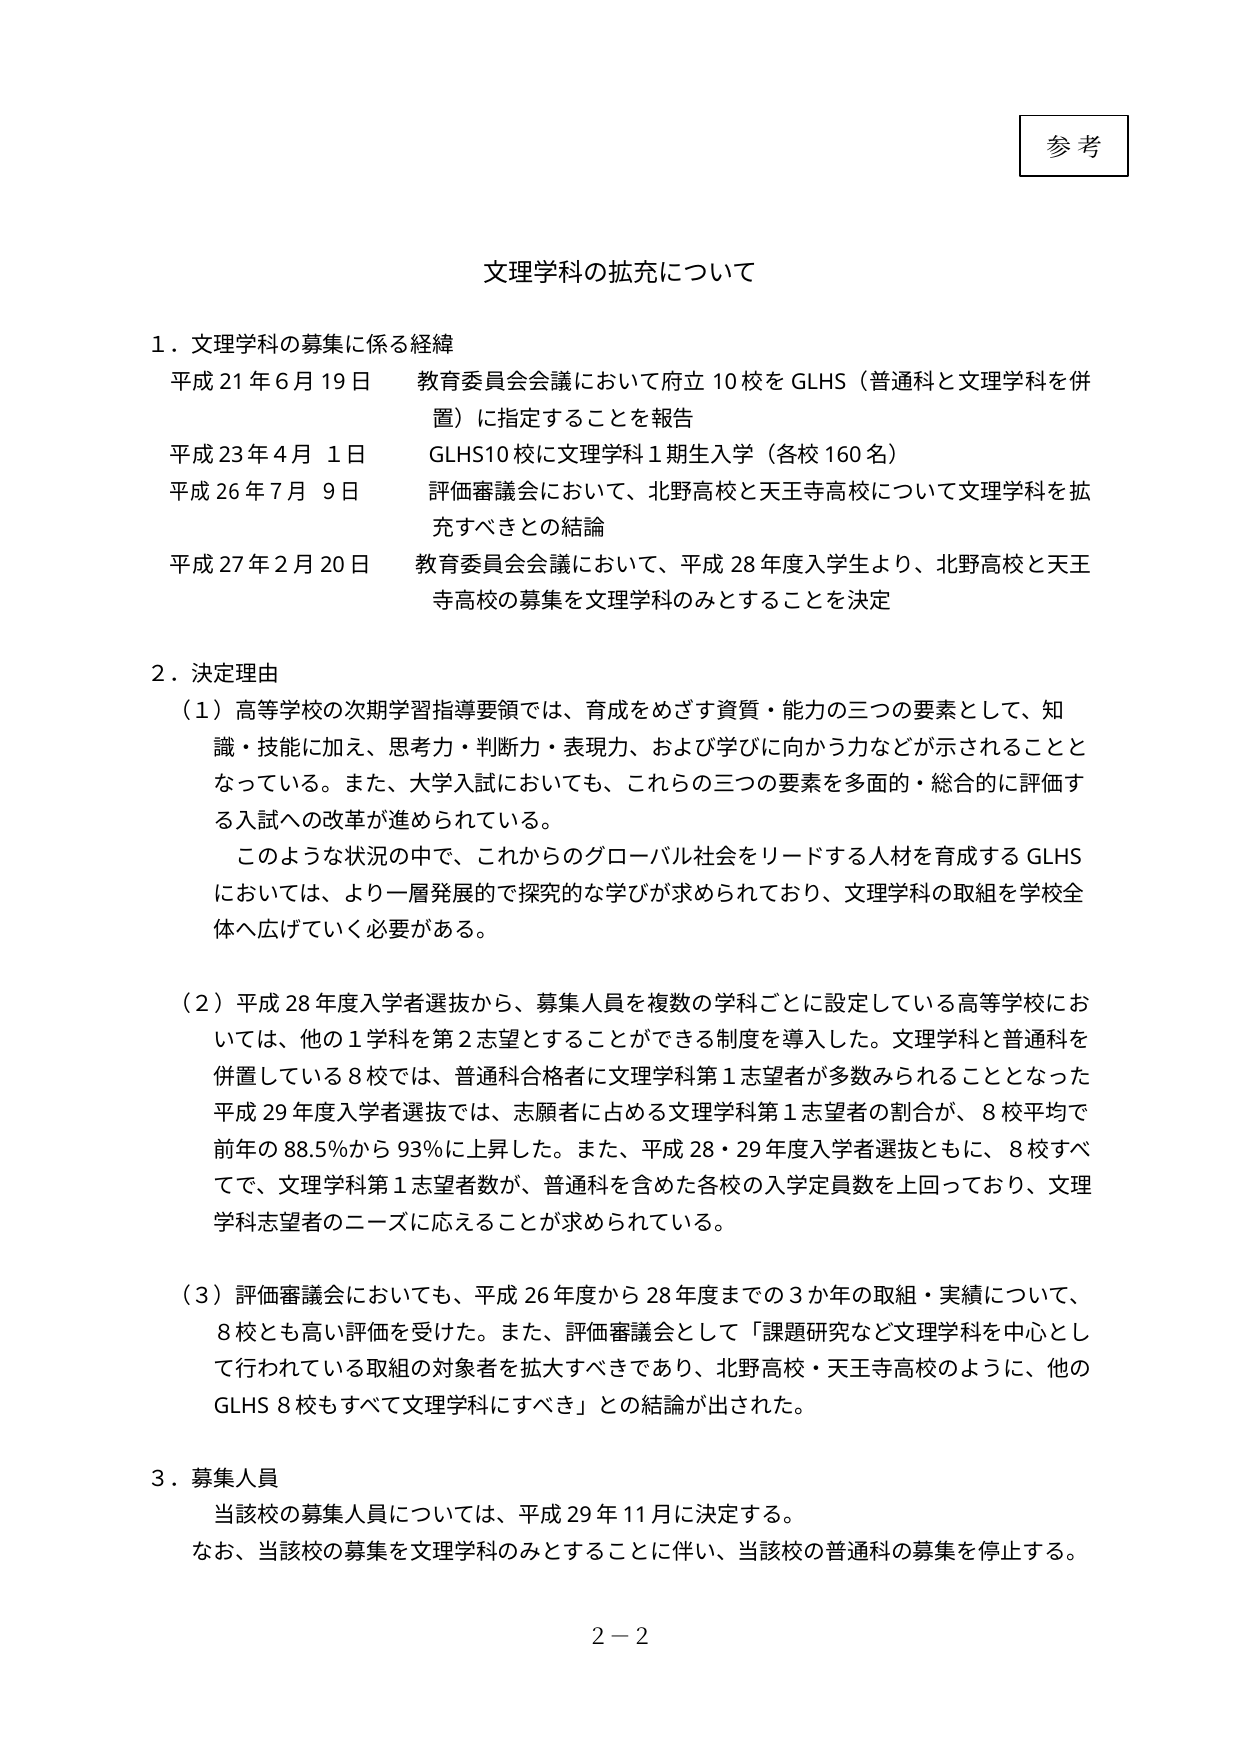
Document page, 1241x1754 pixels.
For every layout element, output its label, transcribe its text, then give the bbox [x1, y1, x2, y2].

text 文理学科の拡充について [148, 252, 1092, 288]
text 平成21年６月19日 教育委員会会議において府立10校をGLHS（普通科と文理学科を併置）に指定することを報告 [148, 362, 1092, 435]
text １．文理学科の募集に係る経緯 [148, 325, 1092, 362]
text このような状況の中で、これからのグローバル社会をリードする人材を育成するGLHSにおいては、より一層発展的で探究的な学びが求められており、文理学科の取組を学校全体へ広げていく必要がある。 [169, 837, 1092, 947]
text （２）平成28年度入学者選抜から、募集人員を複数の学科ごとに設定している高等学校においては、他の１学科を第２志望とすることができる制度を導入した。文理学科と普通科を併置している８校では、普通科合格者に文理学科第１志望者が多数みられることとなった。平成29年度入学者選抜では、志願者に占める文理学科第１志望者の割合が、８校平均で前年の88.5％から93％に上昇した。また、平成28・29年度入学者選抜ともに、８校すべてで、文理学科第１志望者数が、普通科を含めた各校の入学定員数を上回っており、文理学科志望者のニーズに応えることが求められている。 [169, 983, 1092, 1239]
text ３．募集人員 [148, 1458, 1092, 1495]
text （３）評価審議会においても、平成26年度から28年度までの３か年の取組・実績について、８校とも高い評価を受けた。また、評価審議会として「課題研究など文理学科を中心として行われている取組の対象者を拡大すべきであり、北野高校・天王寺高校のように、他のGLHS８校もすべて文理学科にすべき」との結論が出された。 [169, 1276, 1092, 1422]
text 平成27年２月20日 教育委員会会議において、平成28年度入学生より、北野高校と天王寺高校の募集を文理学科のみとすることを決定 [148, 544, 1092, 617]
text ２．決定理由 [148, 654, 1092, 691]
text （１）高等学校の次期学習指導要領では、育成をめざす資質・能力の三つの要素として、知識・技能に加え、思考力・判断力・表現力、および学びに向かう力などが示されることとなっている。また、大学入試においても、これらの三つの要素を多面的・総合的に評価する入試への改革が進められている。 [169, 691, 1092, 837]
text 平成26年７月 ９日 評価審議会において、北野高校と天王寺高校について文理学科を拡充すべきとの結論 [148, 471, 1092, 544]
text なお、当該校の募集を文理学科のみとすることに伴い、当該校の普通科の募集を停止する。 [148, 1532, 1092, 1568]
text 平成23年４月 １日 GLHS10校に文理学科１期生入学（各校160名） [148, 435, 1092, 471]
text 当該校の募集人員については、平成29年11月に決定する。 [148, 1495, 1092, 1532]
